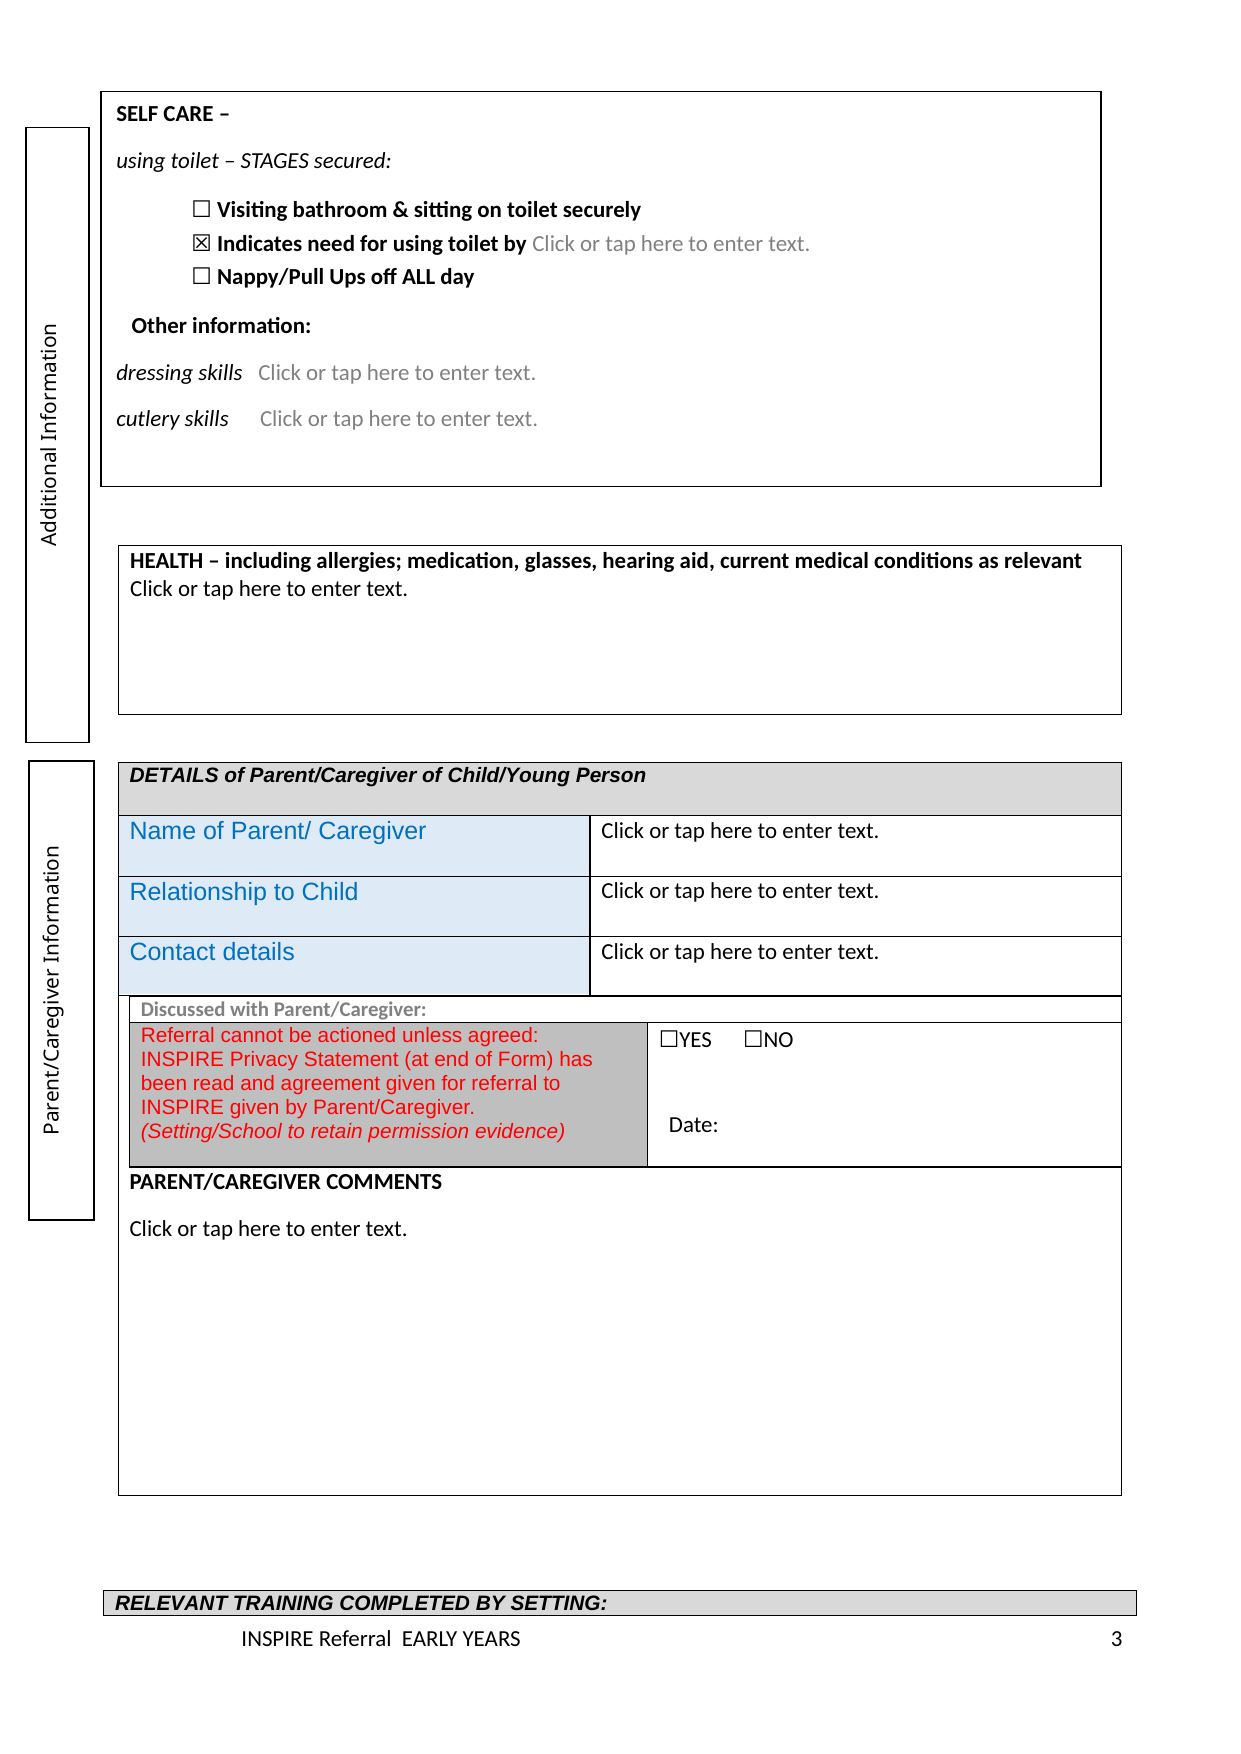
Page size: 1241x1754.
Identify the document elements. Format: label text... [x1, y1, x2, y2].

table_cell Name of Parent/ Caregiver [119, 816, 589, 876]
table_header HEALTH – including allergies; medication, glasses, hearing aid, current medical conditions as relevant [119, 546, 1121, 714]
table_cell Relationship to Child [119, 877, 589, 936]
table_cell Contact details [119, 937, 589, 994]
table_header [104, 1591, 1136, 1615]
table_header PARENT/CAREGIVER COMMENTS [119, 996, 1121, 1495]
table_header DETAILS of Parent/Caregiver of Child/Young Person [119, 763, 1121, 815]
